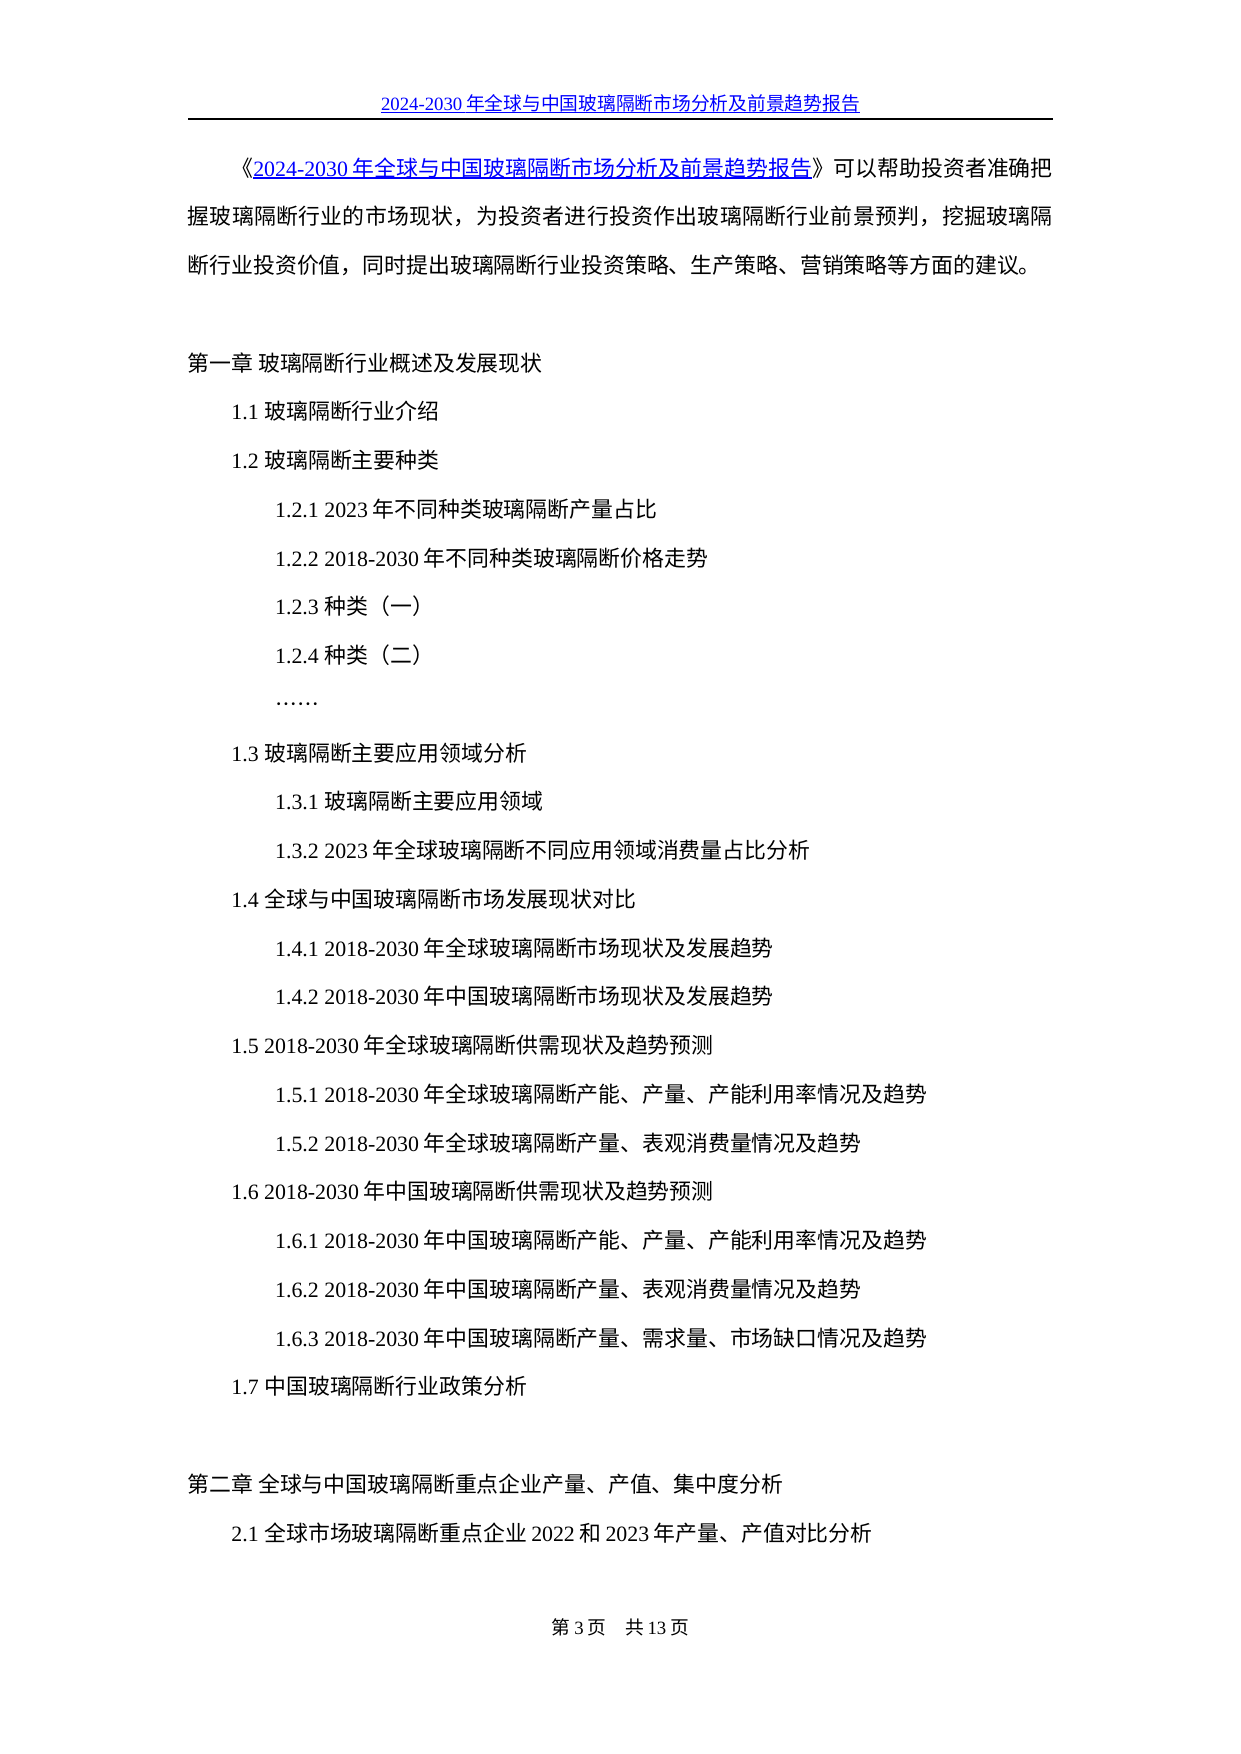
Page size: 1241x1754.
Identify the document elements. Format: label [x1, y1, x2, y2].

text [187, 150, 1053, 1548]
